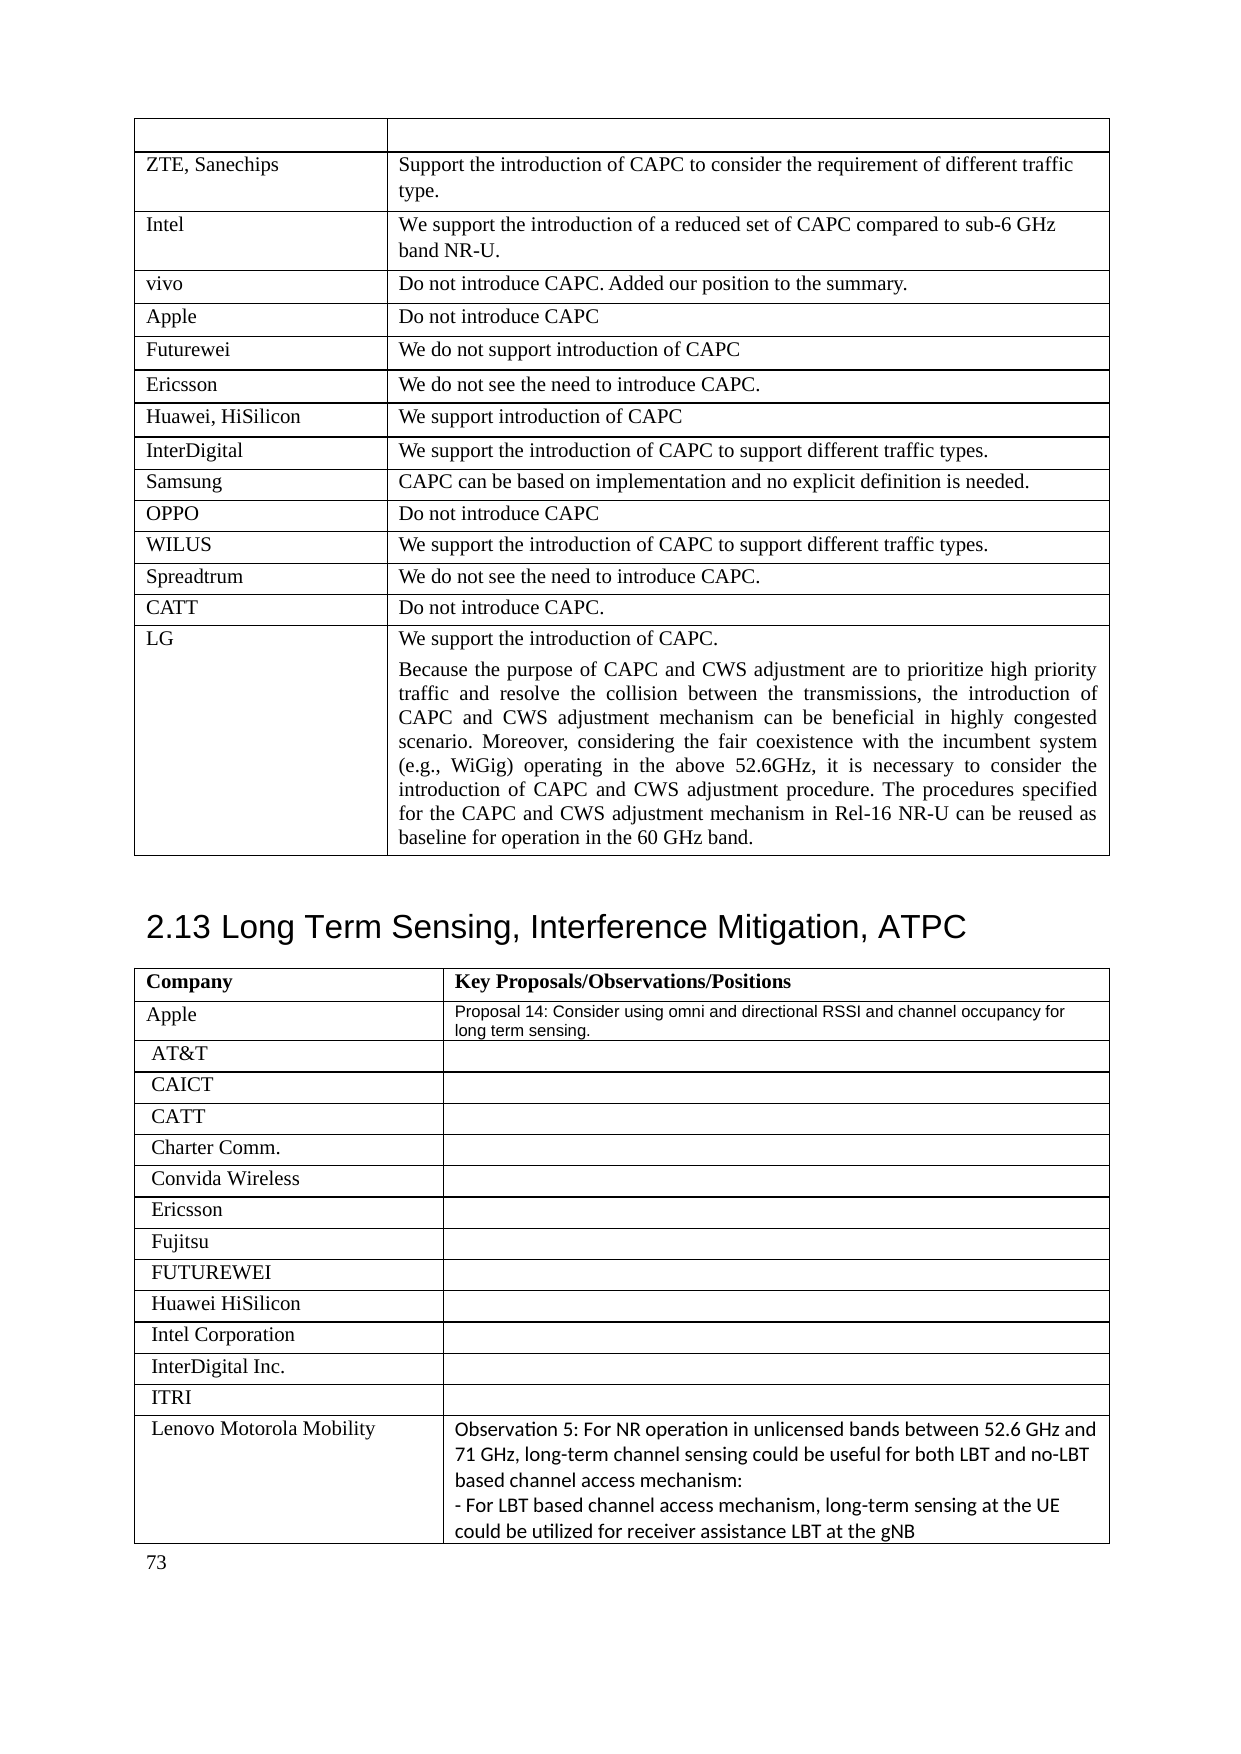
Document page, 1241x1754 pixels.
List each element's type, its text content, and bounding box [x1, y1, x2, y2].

subtitle Long Term Sensing, Interference Mitigation, ATPC [146, 907, 1122, 946]
table_cell Futurewei [135, 337, 387, 369]
table_header Company [135, 969, 443, 1001]
table_cell We do not support introduction of CAPC [388, 337, 1109, 369]
table_cell [444, 1260, 1109, 1290]
table_cell Fujitsu [135, 1229, 443, 1259]
table_cell Do not introduce CAPC. Added our position to the summary. [388, 271, 1109, 303]
table_cell [444, 1073, 1109, 1103]
table_cell OPPO [135, 501, 387, 531]
table_cell [444, 1166, 1109, 1196]
table_cell Spreadtrum [135, 564, 387, 594]
table_cell FUTUREWEI [135, 1260, 443, 1290]
table_cell Proposal 14: Consider using omni and directional RSSI and channel occupancy for long term sensing. [444, 1002, 1109, 1040]
table_cell Apple [135, 1002, 443, 1040]
table_cell [444, 1354, 1109, 1384]
table_cell [444, 1229, 1109, 1259]
table_header We support the introduction of CAPC to support different traffic types. [388, 438, 1109, 468]
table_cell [135, 1416, 443, 1543]
table_header Ericsson [135, 371, 387, 402]
table_cell [444, 1104, 1109, 1134]
table_cell WILUS [135, 532, 387, 562]
table_header We support introduction of CAPC [388, 404, 1109, 436]
table_cell Samsung [135, 470, 387, 500]
table_cell Convida Wireless [135, 1166, 443, 1196]
table_header Huawei, HiSilicon [135, 404, 387, 436]
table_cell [444, 1416, 1109, 1543]
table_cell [388, 119, 1109, 151]
table_cell Do not introduce CAPC. [388, 595, 1109, 625]
table_cell We do not see the need to introduce CAPC. [388, 564, 1109, 594]
table_header InterDigital [135, 438, 387, 468]
table_cell Huawei HiSilicon [135, 1291, 443, 1321]
table_cell Ericsson [135, 1198, 443, 1228]
table_cell [444, 1198, 1109, 1228]
table_cell We support the introduction of a reduced set of CAPC compared to sub-6 GHz band NR-U. [388, 212, 1109, 270]
table_cell Do not introduce CAPC [388, 304, 1109, 336]
table_header Key Proposals/Observations/Positions [444, 969, 1109, 1001]
table_cell CATT [135, 1104, 443, 1134]
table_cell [135, 119, 387, 151]
table_cell Charter Comm. [135, 1135, 443, 1165]
table_cell vivo [135, 271, 387, 303]
table_cell CAPC can be based on implementation and no explicit definition is needed. [388, 470, 1109, 500]
table_cell Do not introduce CAPC [388, 501, 1109, 531]
table_cell Apple [135, 304, 387, 336]
table_cell LG [135, 626, 387, 855]
table_cell We support the introduction of CAPC. Because the purpose of CAPC and CWS adjustment are to prioritize high priority traffic and resolve the collision between the transmissions, the introduction of CAPC and CWS adjustment mechanism can be beneficial in highly congested scenario. Moreover, considering the fair coexistence with the incumbent system (e.g., WiGig) operating in the above 52.6GHz, it is necessary to consider the introduction of CAPC and CWS adjustment procedure. The procedures specified for the CAPC and CWS adjustment mechanism in Rel-16 NR-U can be reused as baseline for operation in the 60 GHz band. [388, 626, 1109, 855]
table_cell [444, 1135, 1109, 1165]
table_header We do not see the need to introduce CAPC. [388, 371, 1109, 402]
table_cell [444, 1323, 1109, 1353]
table_cell ITRI [135, 1385, 443, 1415]
table_cell CATT [135, 595, 387, 625]
table_cell [444, 1385, 1109, 1415]
table_cell CAICT [135, 1073, 443, 1103]
table_cell [444, 1041, 1109, 1071]
table_cell Intel Corporation [135, 1323, 443, 1353]
table_cell ZTE, Sanechips [135, 153, 387, 211]
table_cell Support the introduction of CAPC to consider the requirement of different traffic type. [388, 153, 1109, 211]
table_cell Intel [135, 212, 387, 270]
table_cell We support the introduction of CAPC to support different traffic types. [388, 532, 1109, 562]
table_cell InterDigital Inc. [135, 1354, 443, 1384]
table_cell AT&T [135, 1041, 443, 1071]
table_cell [444, 1291, 1109, 1321]
